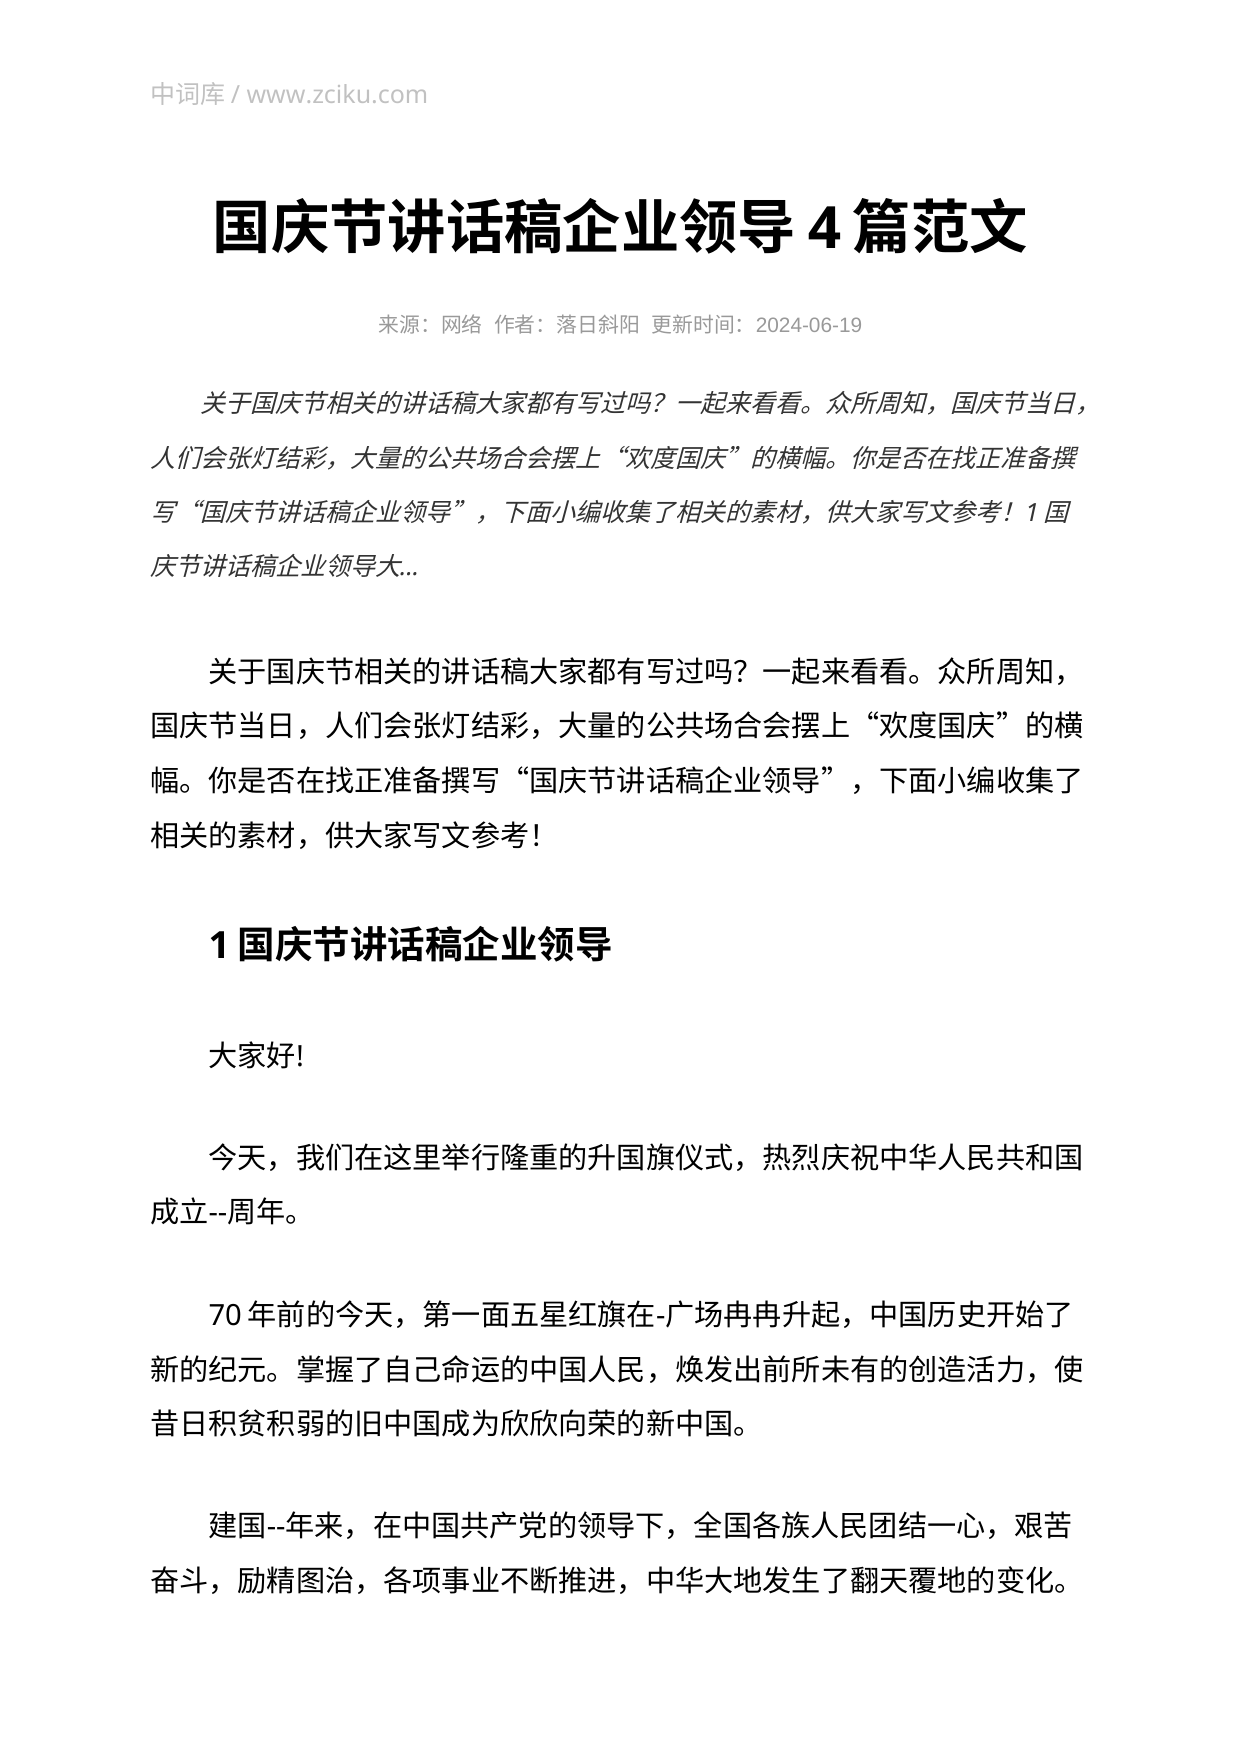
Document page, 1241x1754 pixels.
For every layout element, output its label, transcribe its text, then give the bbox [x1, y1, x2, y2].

text 关于国庆节相关的讲话稿大家都有写过吗？一起来看看。众所周知，国庆节当日，人们会张灯结彩，大量的公共场合会摆上“欢度国庆”的横幅。你是否在找正准备撰写“国庆节讲话稿企业领导”，下面小编收集了相关的素材，供大家写文参考！ [150, 648, 1090, 855]
text 大家好! [150, 1032, 1090, 1074]
text 关于国庆节相关的讲话稿大家都有写过吗？一起来看看。众所周知，国庆节当日，人们会张灯结彩，大量的公共场合会摆上“欢度国庆”的横幅。你是否在找正准备撰写“国庆节讲话稿企业领导”，下面小编收集了相关的素材，供大家写文参考！1国庆节讲话稿企业领导大... [150, 384, 1090, 583]
text 1国庆节讲话稿企业领导 [150, 914, 1090, 969]
text 今天，我们在这里举行隆重的升国旗仪式，热烈庆祝中华人民共和国成立--周年。 [150, 1134, 1090, 1231]
text 来源：网络 作者：落日斜阳 更新时间：2024-06-19 [150, 313, 1090, 337]
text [150, 1503, 1090, 1600]
text 70年前的今天，第一面五星红旗在-广场冉冉升起，中国历史开始了新的纪元。掌握了自己命运的中国人民，焕发出前所未有的创造活力，使昔日积贫积弱的旧中国成为欣欣向荣的新中国。 [150, 1291, 1090, 1443]
subtitle 国庆节讲话稿企业领导4篇范文 [150, 181, 1090, 266]
